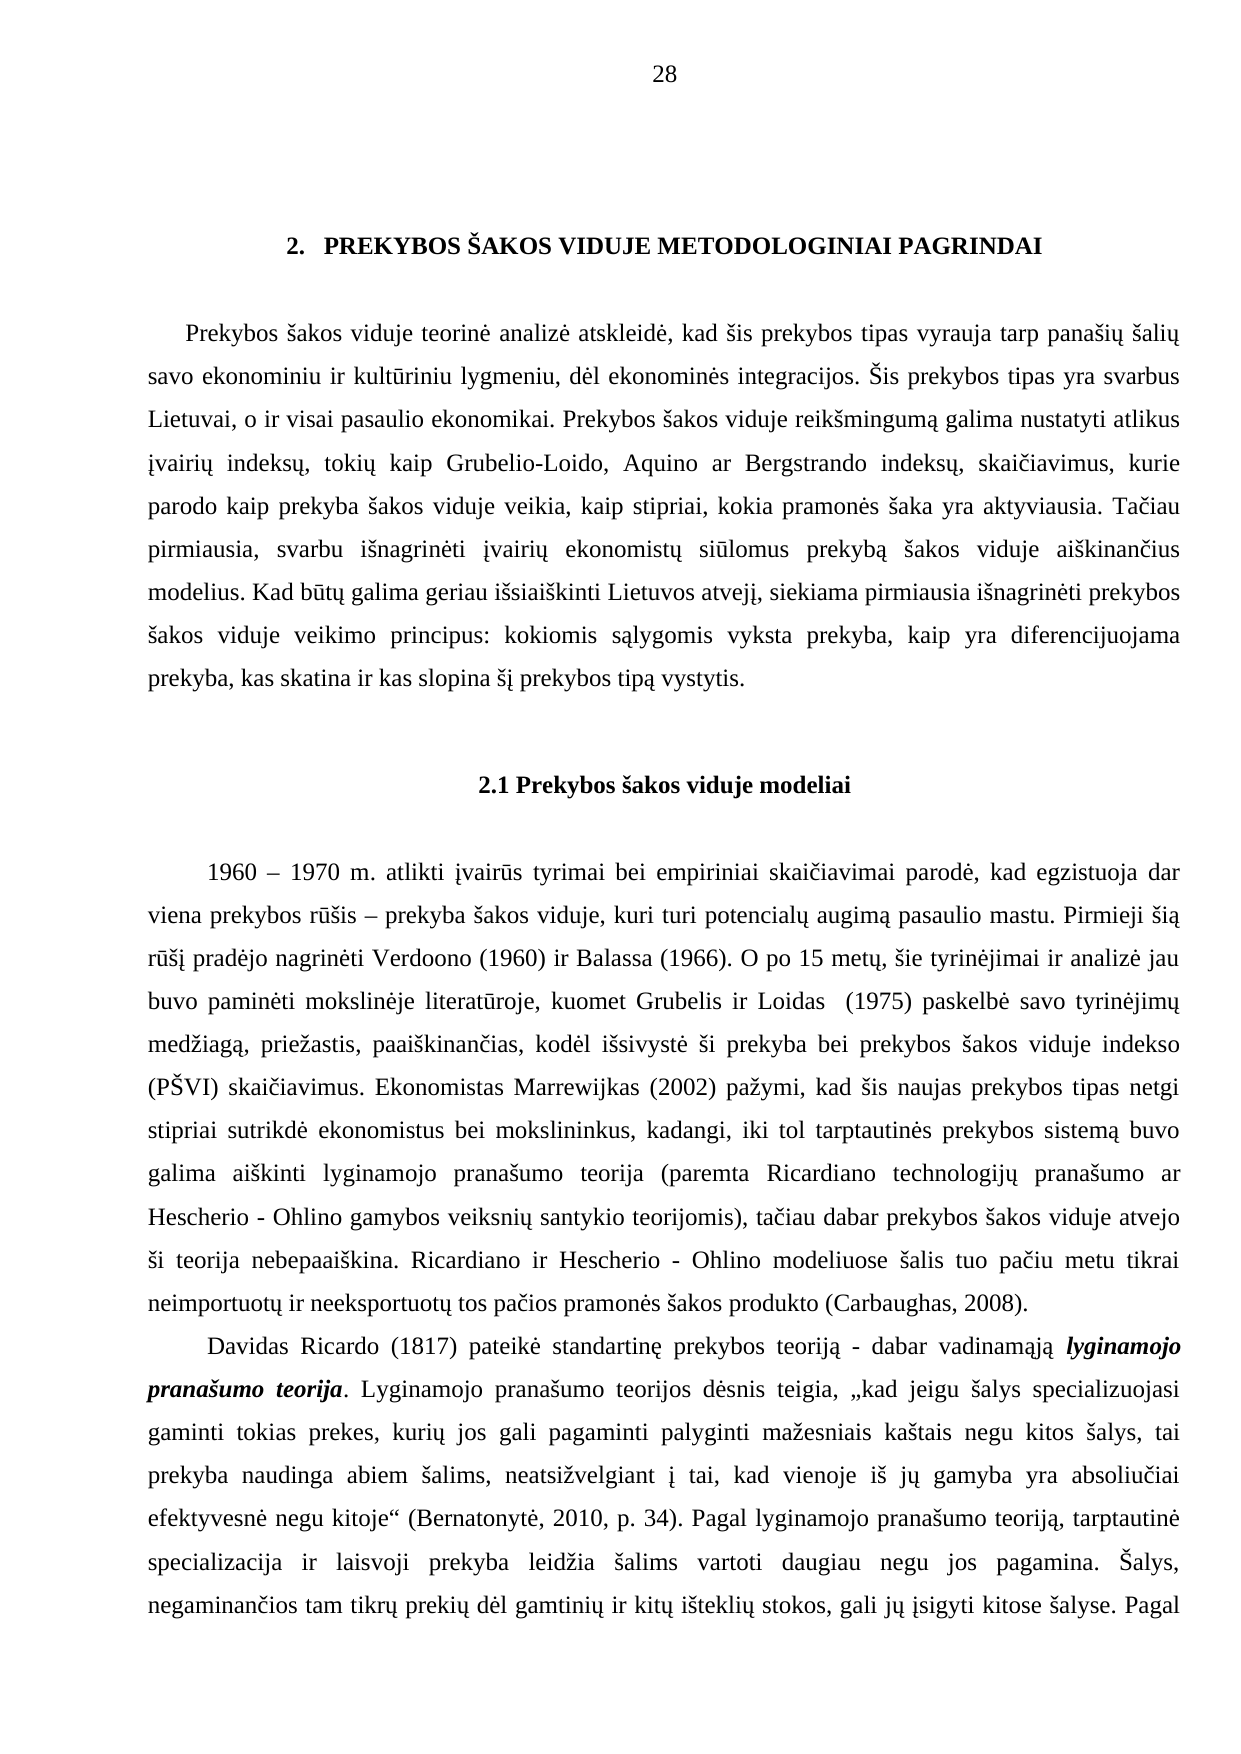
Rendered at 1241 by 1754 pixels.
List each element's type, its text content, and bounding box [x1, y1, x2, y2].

text PREKYBOS ŠAKOS VIDUJE METODOLOGINIAI PAGRINDAI [148, 231, 1181, 260]
list Prekybos šakos viduje teorinė analizė atskleidė, kad šis prekybos tipas vyrauja tarp panašių šalių savo ekonominiu ir kultūriniu lygmeniu, dėl ekonominės integracijos. Šis prekybos tipas yra svarbus Lietuvai, o ir visai pasaulio ekonomikai. Prekybos šakos viduje reikšmingumą galima nustatyti atlikus įvairių indeksų, tokių kaip Grubelio-Loido, Aquino ar Bergstrando indeksų, skaičiavimus, kurie parodo kaip prekyba šakos viduje veikia, kaip stipriai, kokia pramonės šaka yra aktyviausia. Tačiau pirmiausia, svarbu išnagrinėti įvairių ekonomistų siūlomus prekybą šakos viduje aiškinančius modelius. Kad būtų galima geriau išsiaiškinti Lietuvos atvejį, siekiama pirmiausia išnagrinėti prekybos šakos viduje veikimo principus: kokiomis sąlygomis vyksta prekyba, kaip yra diferencijuojama prekyba, kas skatina ir kas slopina šį prekybos tipą vystytis. [148, 318, 1181, 692]
list Prekybos šakos viduje modeliai [148, 770, 1181, 799]
text 1960 – 1970 m. atlikti įvairūs tyrimai bei empiriniai skaičiavimai parodė, kad egzistuoja dar viena prekybos rūšis – prekyba šakos viduje, kuri turi potencialų augimą pasaulio mastu. Pirmieji šią rūšį pradėjo nagrinėti Verdoono (1960) ir Balassa (1966). O po 15 metų, šie tyrinėjimai ir analizė jau buvo paminėti mokslinėje literatūroje, kuomet Grubelis ir Loidas (1975) paskelbė savo tyrinėjimų medžiagą, priežastis, paaiškinančias, kodėl išsivystė ši prekyba bei prekybos šakos viduje indekso (PŠVI) skaičiavimus. Ekonomistas Marrewijkas (2002) pažymi, kad šis naujas prekybos tipas netgi stipriai sutrikdė ekonomistus bei mokslininkus, kadangi, iki tol tarptautinės prekybos sistemą buvo galima aiškinti lyginamojo pranašumo teorija (paremta Ricardiano technologijų pranašumo ar Hescherio - Ohlino gamybos veiksnių santykio teorijomis), tačiau dabar prekybos šakos viduje atvejo ši teorija nebepaaiškina. Ricardiano ir Hescherio - Ohlino modeliuose šalis tuo pačiu metu tikrai neimportuotų ir neeksportuotų tos pačios pramonės šakos produkto (Carbaughas, 2008). [148, 857, 1181, 1317]
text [148, 1331, 1181, 1618]
